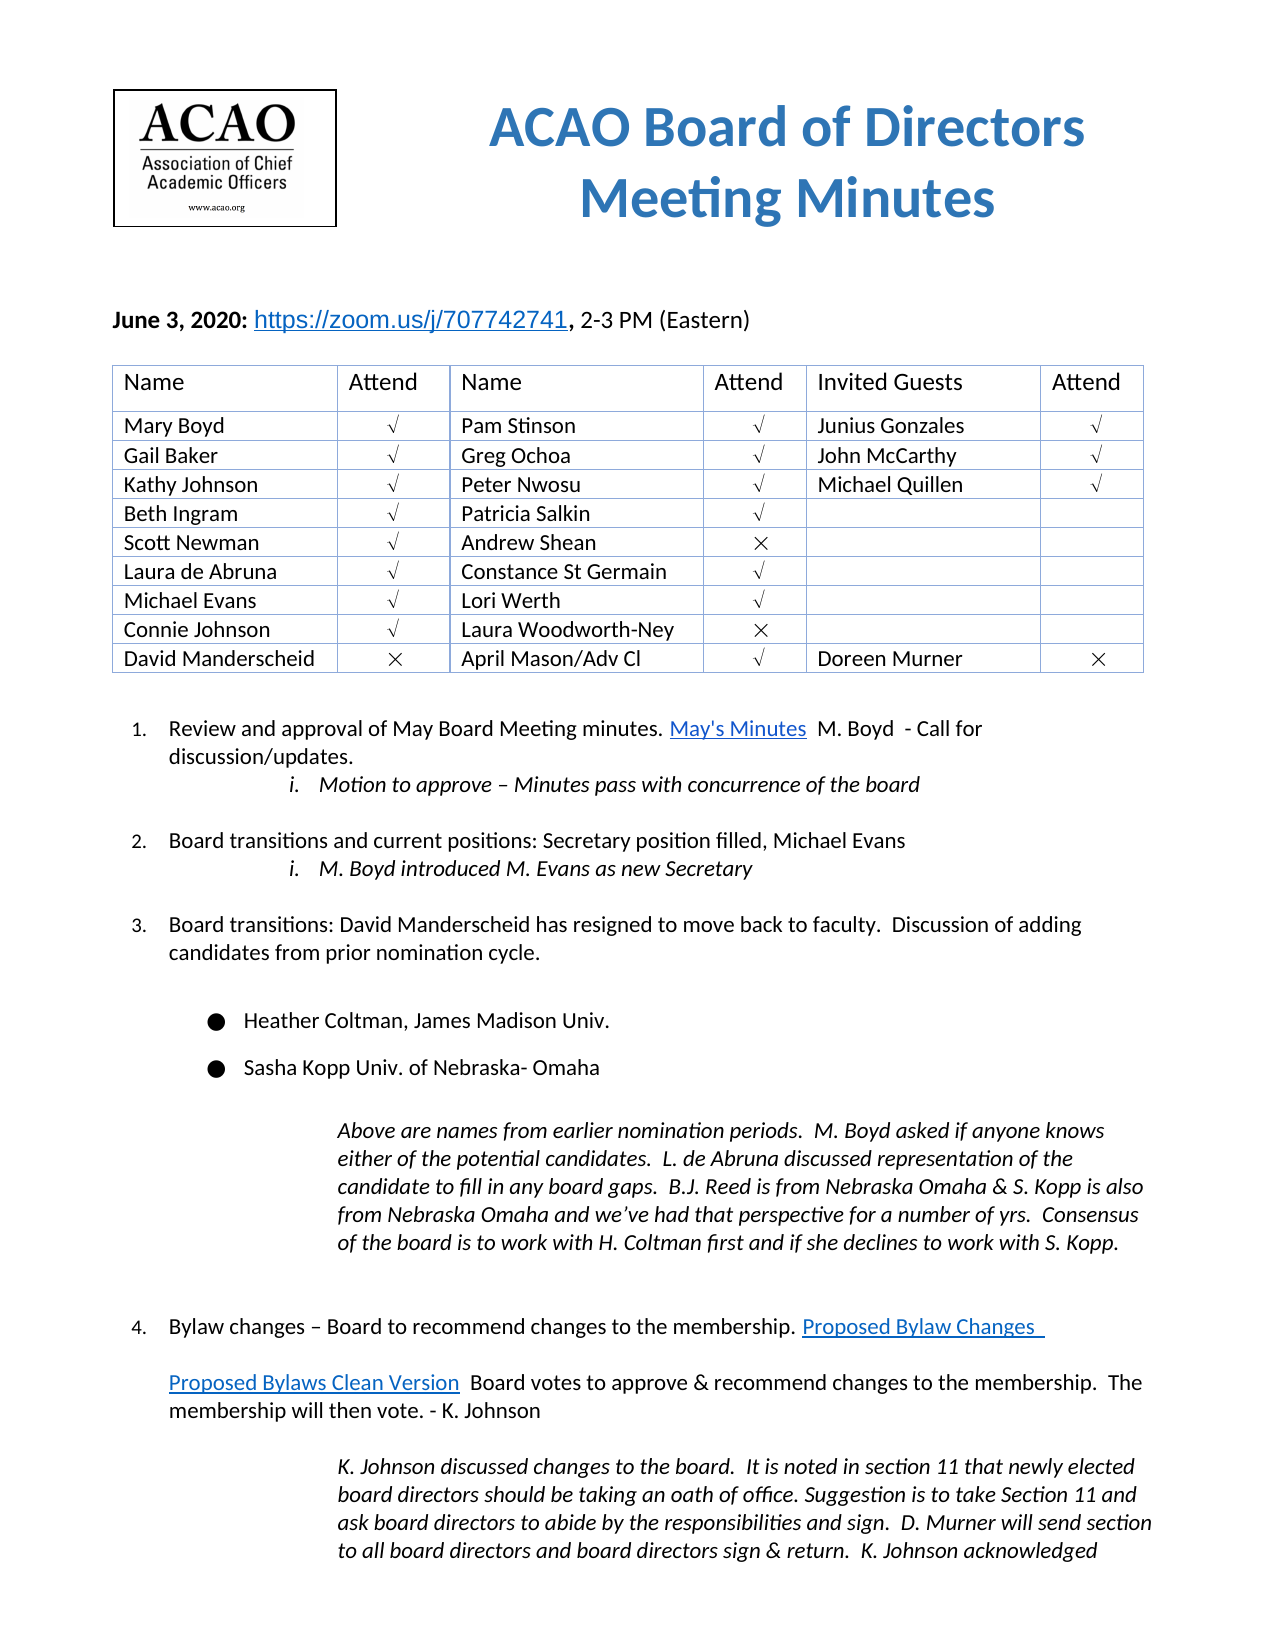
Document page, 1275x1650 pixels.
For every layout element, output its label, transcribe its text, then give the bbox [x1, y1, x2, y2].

table_cell Greg Ochoa [451, 441, 703, 469]
table_cell [1041, 441, 1143, 469]
table_cell Beth Ingram [113, 499, 337, 527]
text ACAO Board of Directors Meeting Minutes [412, 90, 1162, 232]
table_cell [1041, 557, 1143, 585]
table_cell Kathy Johnson [113, 470, 337, 498]
list Heather Coltman, James Madison Univ. [206, 994, 1162, 1041]
table_cell [338, 470, 449, 498]
table_cell [807, 586, 1040, 614]
list Review and approval of May Board Meeting minutes. May's Minutes M. Boyd - Call for discussion/updates. [131, 714, 1162, 770]
table_cell Scott Newman [113, 528, 337, 556]
table_cell [338, 644, 449, 672]
table_cell [338, 615, 449, 643]
table_cell Doreen Murner [807, 644, 1040, 672]
table_cell [338, 528, 449, 556]
table_cell [1041, 499, 1143, 527]
table_cell [1041, 586, 1143, 614]
picture [129, 97, 304, 218]
table_cell Michael Evans [113, 586, 337, 614]
table_cell Junius Gonzales [807, 412, 1040, 440]
table_cell [704, 441, 806, 469]
table_header Attend [1041, 366, 1143, 411]
table_header Attend [338, 366, 449, 411]
list Board transitions and current positions: Secretary position filled, Michael Evans [131, 826, 1162, 854]
table_cell [704, 586, 806, 614]
table_cell Michael Quillen [807, 470, 1040, 498]
table_cell [1041, 528, 1143, 556]
table_cell [338, 557, 449, 585]
text Proposed Bylaws Clean Version Board votes to approve & recommend changes to the membership. The membership will then vote. - K. Johnson [169, 1368, 1162, 1424]
table_cell [807, 499, 1040, 527]
list Sasha Kopp Univ. of Nebraska- Omaha [206, 1041, 1162, 1088]
table_cell Pam Stinson [451, 412, 703, 440]
table_cell Andrew Shean [451, 528, 703, 556]
table_cell Laura Woodworth-Ney [451, 615, 703, 643]
table_cell [338, 499, 449, 527]
table_cell Peter Nwosu [451, 470, 703, 498]
table_cell [338, 412, 449, 440]
table_header Name [451, 366, 703, 411]
table_cell Lori Werth [451, 586, 703, 614]
table_cell Connie Johnson [113, 615, 337, 643]
table_cell [1041, 412, 1143, 440]
table_cell [704, 615, 806, 643]
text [337, 1452, 1162, 1564]
table_cell [704, 557, 806, 585]
table_cell [807, 615, 1040, 643]
table_cell Patricia Salkin [451, 499, 703, 527]
table_cell [704, 470, 806, 498]
table_cell [704, 412, 806, 440]
table_cell Mary Boyd [113, 412, 337, 440]
table_cell [807, 557, 1040, 585]
table_cell April Mason/Adv Cl [451, 644, 703, 672]
table_cell [807, 528, 1040, 556]
text Above are names from earlier nomination periods. M. Boyd asked if anyone knows either of the potential candidates. L. de Abruna discussed representation of the candidate to fill in any board gaps. B.J. Reed is from Nebraska Omaha & S. Kopp is also from Nebraska Omaha and we’ve had that perspective for a number of yrs. Consensus of the board is to work with H. Coltman first and if she declines to work with S. Kopp. [337, 1116, 1162, 1256]
table_cell [338, 586, 449, 614]
table_header Attend [704, 366, 806, 411]
table_cell [1041, 644, 1143, 672]
table_cell Gail Baker [113, 441, 337, 469]
table_cell [704, 499, 806, 527]
table_header Invited Guests [807, 366, 1040, 411]
table_header Name [113, 366, 337, 411]
list Board transitions: David Manderscheid has resigned to move back to faculty. Discussion of adding candidates from prior nomination cycle. [131, 910, 1162, 966]
table_cell [1041, 615, 1143, 643]
table_cell John McCarthy [807, 441, 1040, 469]
table_cell Laura de Abruna [113, 557, 337, 585]
table_cell [1041, 470, 1143, 498]
list M. Boyd introduced M. Evans as new Secretary [300, 854, 1162, 882]
list Bylaw changes – Board to recommend changes to the membership. Proposed Bylaw Changes [131, 1312, 1162, 1340]
table_cell [704, 528, 806, 556]
text June 3, 2020: https://zoom.us/j/707742741, 2-3 PM (Eastern) [112, 304, 1162, 334]
list Motion to approve – Minutes pass with concurrence of the board [300, 770, 1162, 798]
table_cell David Manderscheid [113, 644, 337, 672]
table_cell [338, 441, 449, 469]
table_cell [704, 644, 806, 672]
table_cell Constance St Germain [451, 557, 703, 585]
